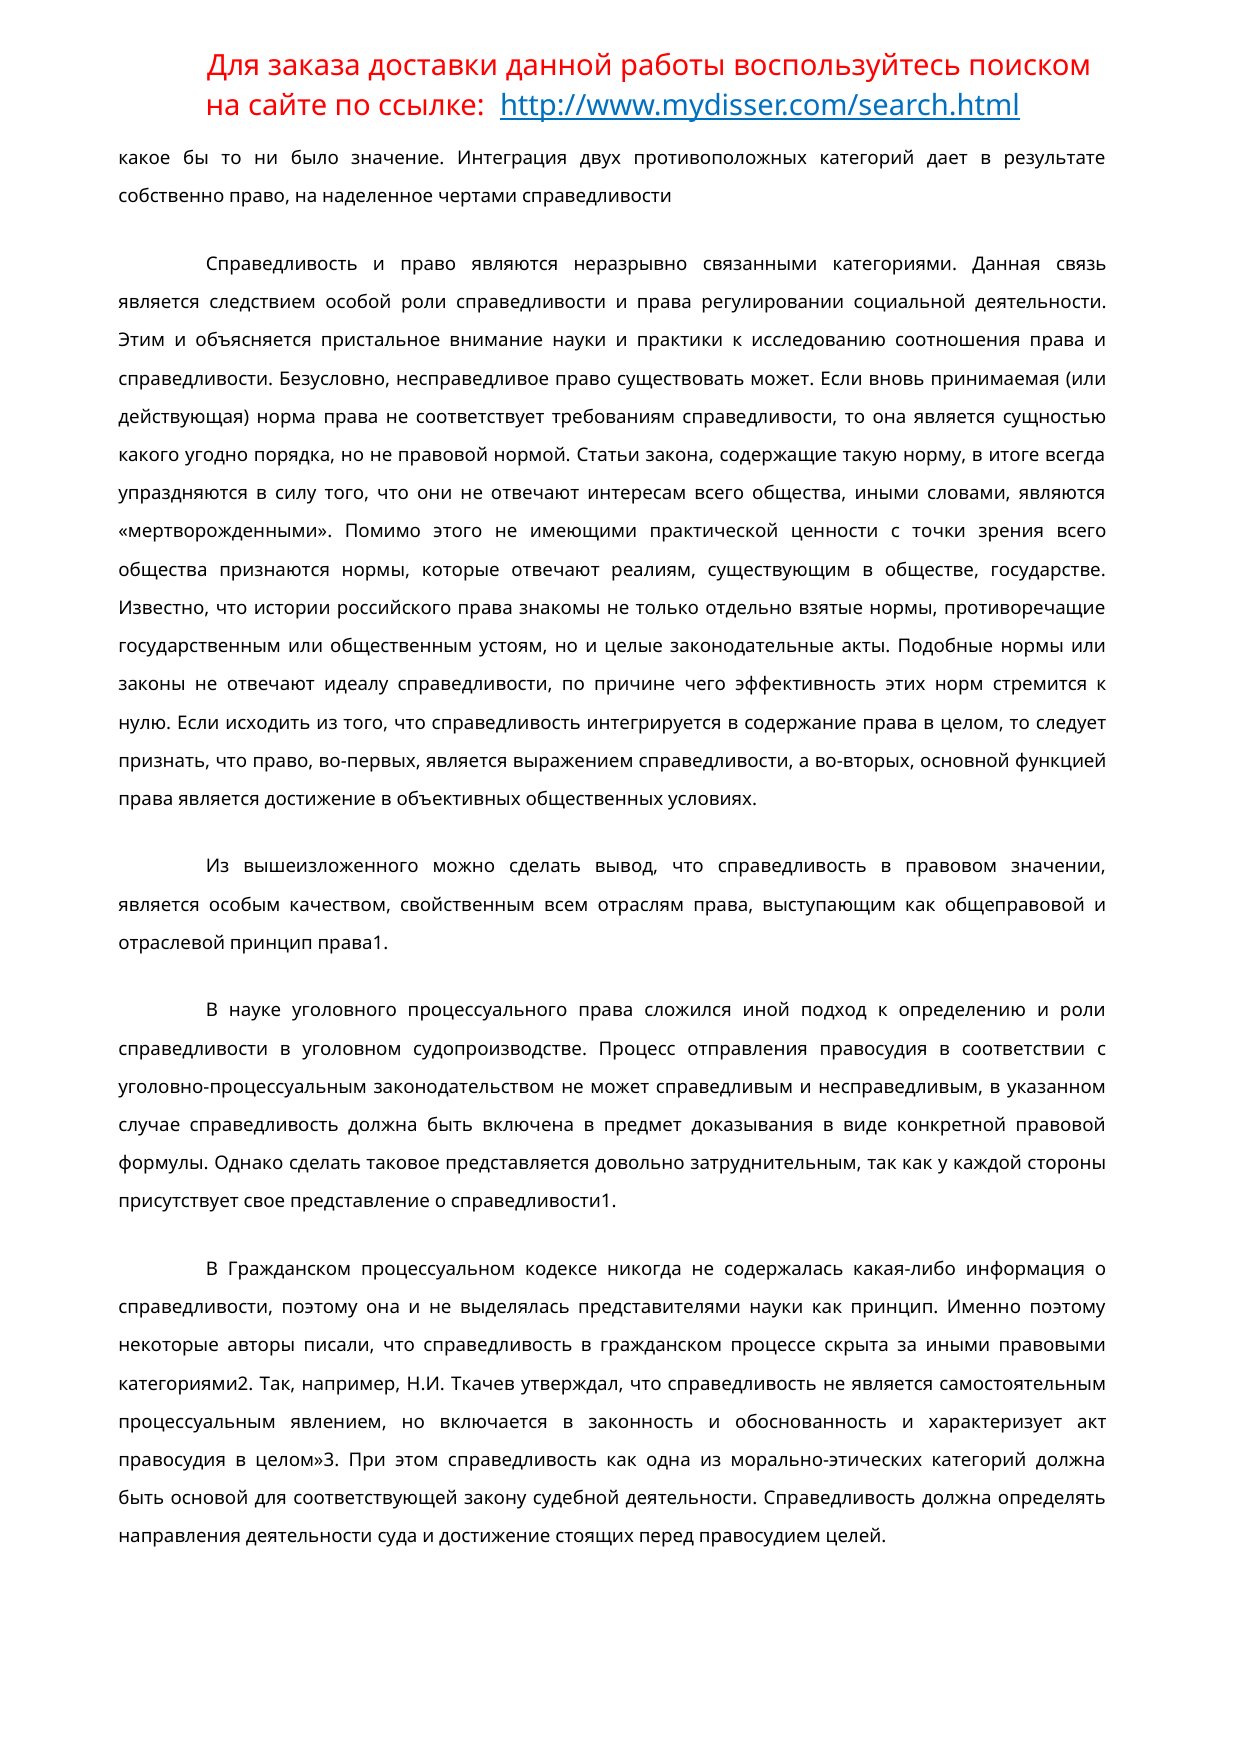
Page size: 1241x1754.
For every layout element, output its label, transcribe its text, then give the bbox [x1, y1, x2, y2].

text Из вышеизложенного можно сделать вывод, что справедливость в правовом значении, является особым качеством, свойственным всем отраслям права, выступающим как общеправовой и отраслевой принцип права1. [118, 853, 1107, 955]
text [118, 144, 1107, 208]
text Справедливость и право являются неразрывно связанными категориями. Данная связь является следствием особой роли справедливости и права регулировании социальной деятельности. Этим и объясняется пристальное внимание науки и практики к исследованию соотношения права и справедливости. Безусловно, несправедливое право существовать может. Если вновь принимаемая (или действующая) норма права не соответствует требованиям справедливости, то она является сущностью какого угодно порядка, но не правовой нормой. Статьи закона, содержащие такую норму, в итоге всегда упраздняются в силу того, что они не отвечают интересам всего общества, иными словами, являются «мертворожденными». Помимо этого не имеющими практической ценности с точки зрения всего общества признаются нормы, которые отвечают реалиям, существующим в обществе, государстве. Известно, что истории российского права знакомы не только отдельно взятые нормы, противоречащие государственным или общественным устоям, но и целые законодательные акты. Подобные нормы или законы не отвечают идеалу справедливости, по причине чего эффективность этих норм стремится к нулю. Если исходить из того, что справедливость интегрируется в содержание права в целом, то следует признать, что право, во-первых, является выражением справедливости, а во-вторых, основной функцией права является достижение в объективных общественных условиях. [118, 250, 1107, 811]
text В Гражданском процессуальном кодексе никогда не содержалась какая-либо информация о справедливости, поэтому она и не выделялась представителями науки как принцип. Именно поэтому некоторые авторы писали, что справедливость в гражданском процессе скрыта за иными правовыми категориями2. Так, например, Н.И. Ткачев утверждал, что справедливость не является самостоятельным процессуальным явлением, но включается в законность и обоснованность и характеризует акт правосудия в целом»3. При этом справедливость как одна из морально-этических категорий должна быть основой для соответствующей закону судебной деятельности. Справедливость должна определять направления деятельности суда и достижение стоящих перед правосудием целей. [118, 1255, 1107, 1548]
text В науке уголовного процессуального права сложился иной подход к определению и роли справедливости в уголовном судопроизводстве. Процесс отправления правосудия в соответствии с уголовно-процессуальным законодательством не может справедливым и несправедливым, в указанном случае справедливость должна быть включена в предмет доказывания в виде конкретной правовой формулы. Однако сделать таковое представляется довольно затруднительным, так как у каждой стороны присутствует свое представление о справедливости1. [118, 997, 1107, 1213]
